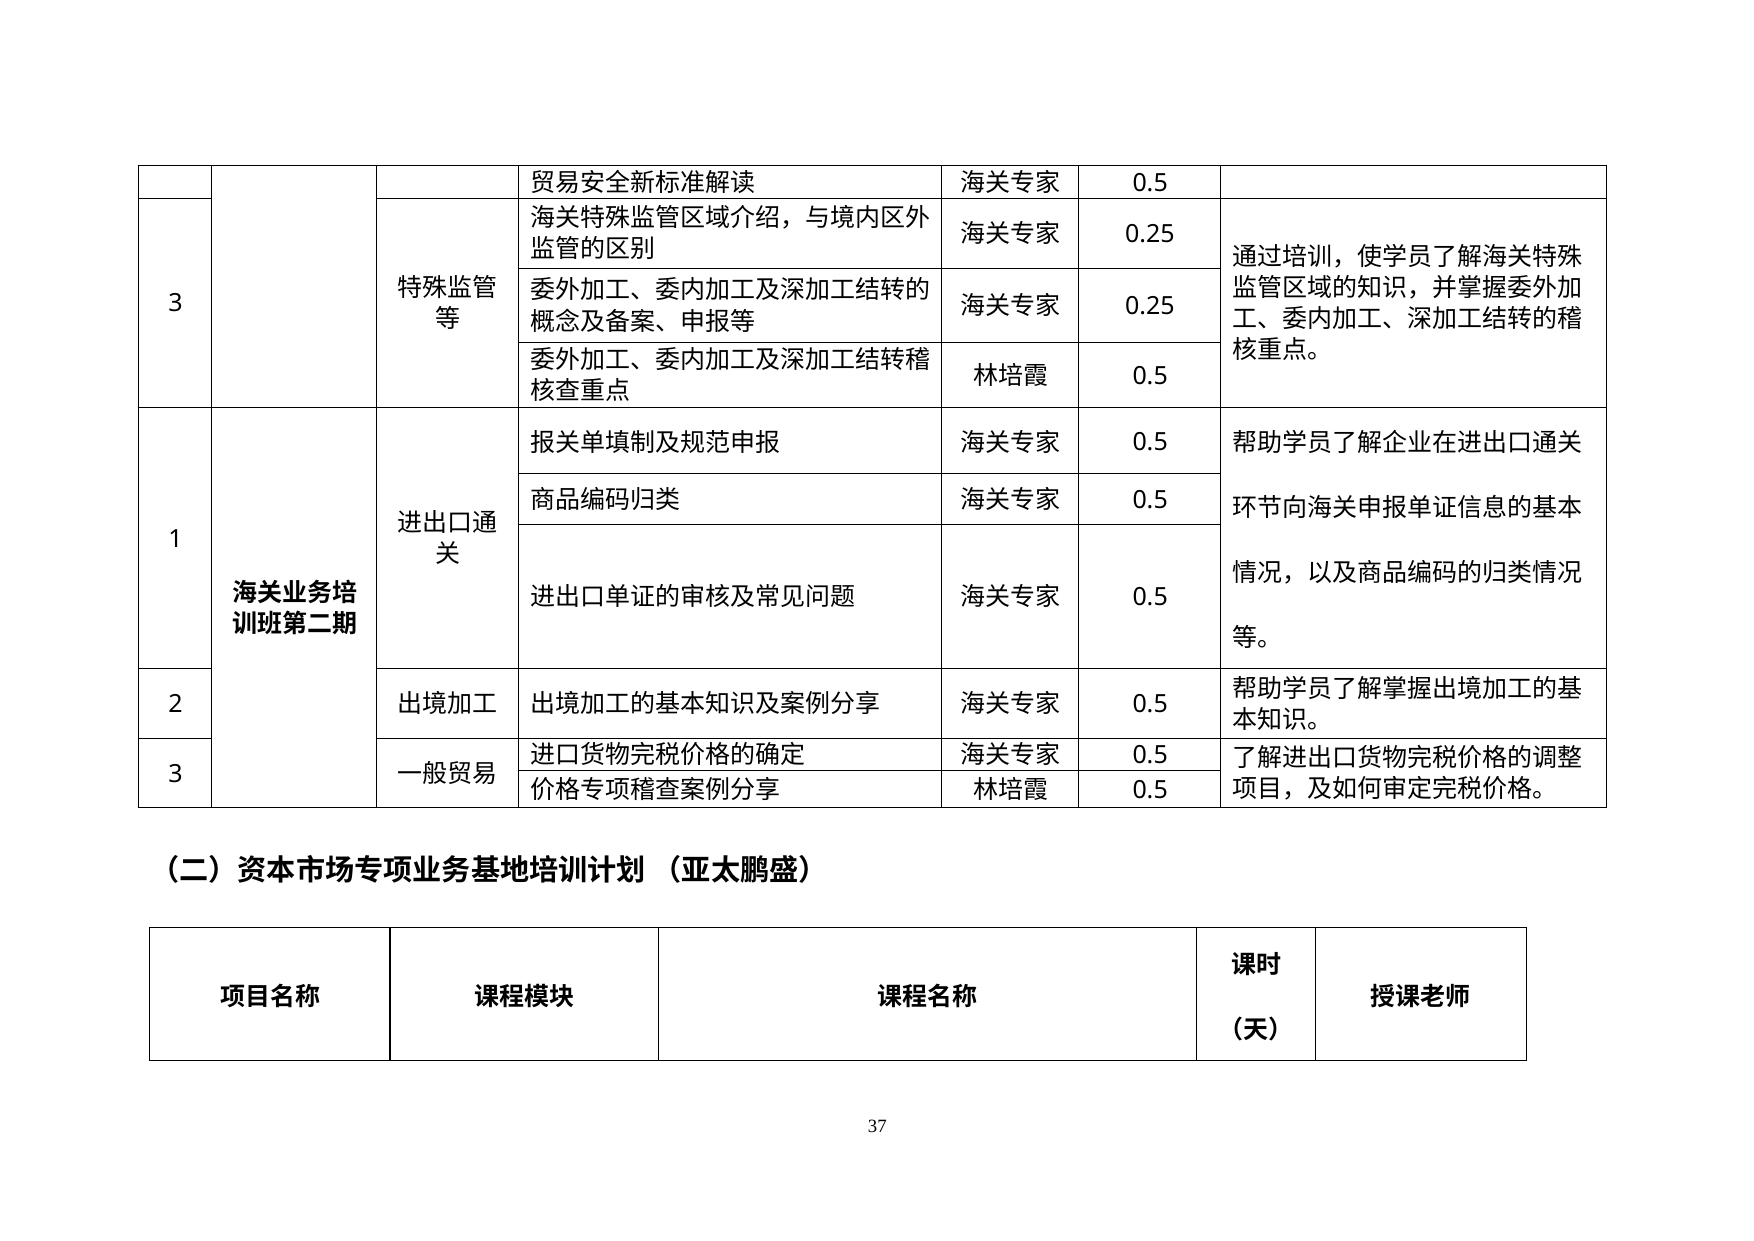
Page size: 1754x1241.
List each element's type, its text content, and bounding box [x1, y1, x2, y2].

table_cell 海关专家 [942, 739, 1078, 770]
table_cell 出境加工 [377, 669, 518, 738]
table_cell 委外加工、委内加工及深加工结转的概念及备案、申报等 [519, 269, 941, 342]
table_cell 委外加工、委内加工及深加工结转稽核查重点 [519, 343, 941, 407]
table_cell 通过培训，使学员了解海关特殊监管区域的知识，并掌握委外加工、委内加工、深加工结转的稽核重点。 [1221, 199, 1606, 407]
table_cell 0.25 [1079, 269, 1220, 342]
table_cell 海关专家 [942, 199, 1078, 267]
table_cell 商品编码归类 [519, 474, 941, 524]
table_cell 帮助学员了解企业在进出口通关环节向海关申报单证信息的基本情况，以及商品编码的归类情况等。 [1221, 408, 1606, 668]
table_cell 0.25 [1079, 199, 1220, 267]
table_cell 贸易安全新标准解读 [519, 166, 941, 197]
table_cell 海关专家 [942, 166, 1078, 197]
table_cell 林培霞 [942, 343, 1078, 407]
table_cell 0.5 [1079, 343, 1220, 407]
table_cell 帮助学员了解掌握出境加工的基本知识。 [1221, 669, 1606, 738]
table_cell 林培霞 [942, 771, 1078, 807]
table_cell 海关专家 [942, 408, 1078, 473]
table_cell 出境加工的基本知识及案例分享 [519, 669, 941, 738]
table_header 课程名称 [659, 928, 1196, 1060]
table_cell 2 [139, 669, 211, 738]
table_cell 价格专项稽查案例分享 [519, 771, 941, 807]
table_header 授课老师 [1316, 928, 1526, 1060]
table_header 课时（天） [1197, 928, 1315, 1060]
table_cell 一般贸易 [377, 739, 518, 807]
table_header 项目名称 [150, 928, 389, 1060]
table_cell 0.5 [1079, 474, 1220, 524]
table_cell 进出口通关 [377, 408, 518, 668]
table_cell 了解进出口货物完税价格的调整项目，及如何审定完税价格。 [1221, 739, 1606, 807]
table_cell 海关专家 [942, 525, 1078, 668]
table_cell 进口货物完税价格的确定 [519, 739, 941, 770]
table_cell 海关专家 [942, 269, 1078, 342]
table_cell 0.5 [1079, 771, 1220, 807]
table_cell 0.5 [1079, 166, 1220, 197]
table_cell 0.5 [1079, 739, 1220, 770]
table_cell 0.5 [1079, 669, 1220, 738]
table_cell 海关特殊监管区域介绍，与境内区外监管的区别 [519, 199, 941, 267]
table_cell 报关单填制及规范申报 [519, 408, 941, 473]
table_cell 3 [139, 739, 211, 807]
table_cell 进出口单证的审核及常见问题 [519, 525, 941, 668]
table_cell 1 [139, 408, 211, 668]
table_cell 0.5 [1079, 408, 1220, 473]
table_cell 海关专家 [942, 474, 1078, 524]
table_cell 特殊监管等 [377, 199, 518, 407]
table_cell 3 [139, 199, 211, 407]
table_cell 海关业务培训班第二期 [212, 408, 376, 807]
subtitle （二）资本市场专项业务基地培训计划 （亚太鹏盛） [150, 835, 1604, 900]
table_cell 海关专家 [942, 669, 1078, 738]
table_cell 0.5 [1079, 525, 1220, 668]
table_header 课程模块 [391, 928, 658, 1060]
